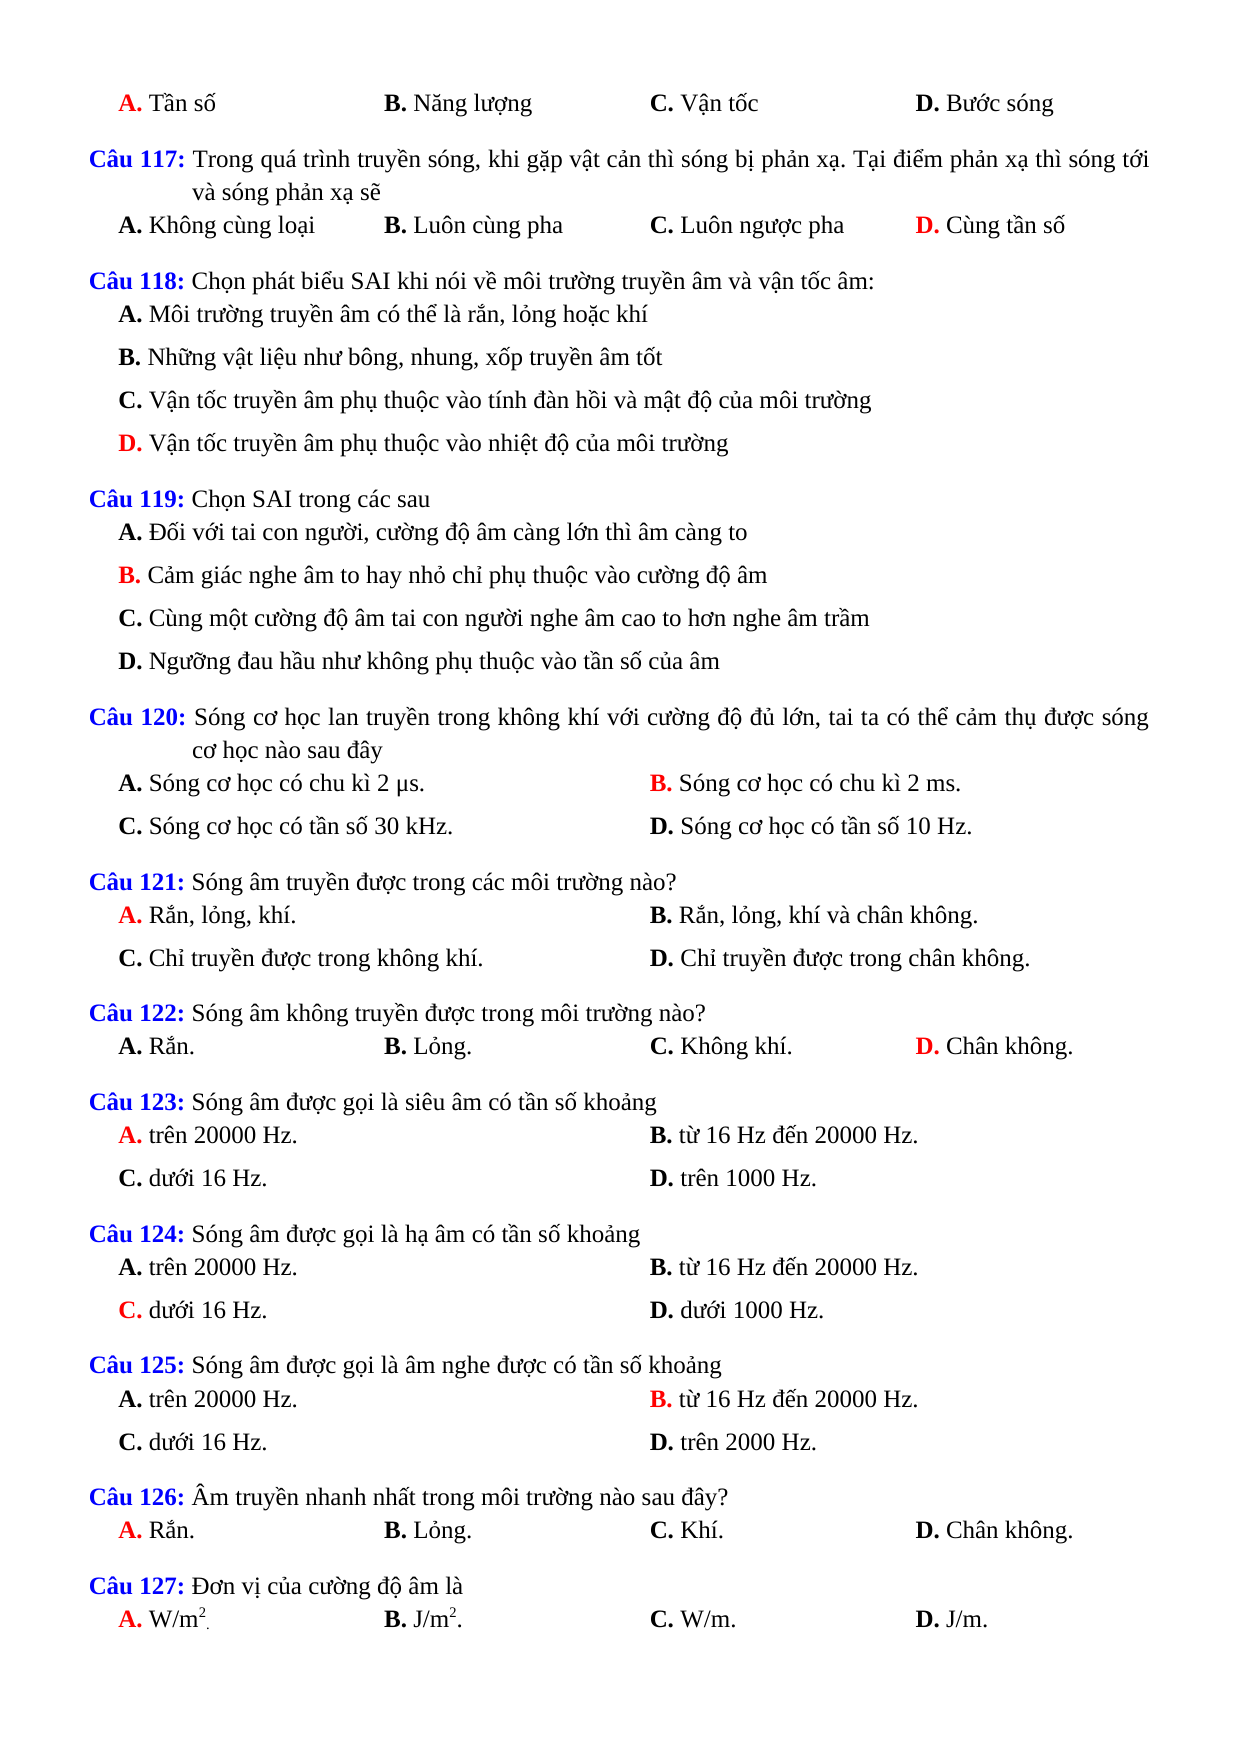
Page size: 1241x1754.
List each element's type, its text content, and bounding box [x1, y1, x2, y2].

text Câu 127: Đơn vị của cường độ âm là [88, 1571, 1152, 1600]
text Câu 125: Sóng âm được gọi là âm nghe được có tần số khoảng [88, 1351, 1152, 1379]
text B. Cảm giác nghe âm to hay nhỏ chỉ phụ thuộc vào cường độ âm [88, 560, 1152, 589]
text Câu 120: Sóng cơ học lan truyền trong không khí với cường độ đủ lớn, tai ta có thể cảm thụ được sóng cơ học nào sau đây [88, 702, 1152, 764]
text Câu 121: Sóng âm truyền được trong các môi trường nào? [88, 867, 1152, 895]
text A. trên 20000 Hz. B. từ 16 Hz đến 20000 Hz. [88, 1384, 1152, 1412]
text C. Vận tốc truyền âm phụ thuộc vào tính đàn hồi và mật độ của môi trường [88, 385, 1152, 414]
text A. Rắn. B. Lỏng. C. Khí. D. Chân không. [88, 1515, 1152, 1544]
text C. Cùng một cường độ âm tai con người nghe âm cao to hơn nghe âm trầm [88, 603, 1152, 632]
text A. Tần số B. Năng lượng C. Vận tốc D. Bước sóng [88, 88, 1152, 117]
text A. Môi trường truyền âm có thể là rắn, lỏng hoặc khí [88, 299, 1152, 328]
text C. dưới 16 Hz. D. trên 2000 Hz. [88, 1427, 1152, 1456]
text A. Không cùng loại B. Luôn cùng pha C. Luôn ngược pha D. Cùng tần số [88, 210, 1152, 239]
text Câu 117: Trong quá trình truyền sóng, khi gặp vật cản thì sóng bị phản xạ. Tại điểm phản xạ thì sóng tới và sóng phản xạ sẽ [88, 144, 1152, 206]
text D. Ngưỡng đau hầu như không phụ thuộc vào tần số của âm [88, 646, 1152, 675]
text A. Rắn, lỏng, khí. B. Rắn, lỏng, khí và chân không. [88, 900, 1152, 928]
text B. Những vật liệu như bông, nhung, xốp truyền âm tốt [88, 342, 1152, 371]
text Câu 119: Chọn SAI trong các sau [88, 484, 1152, 513]
text Câu 124: Sóng âm được gọi là hạ âm có tần số khoảng [88, 1219, 1152, 1248]
text Câu 118: Chọn phát biểu SAI khi nói về môi trường truyền âm và vận tốc âm: [88, 266, 1152, 294]
text C. dưới 16 Hz. D. trên 1000 Hz. [88, 1163, 1152, 1192]
text Câu 122: Sóng âm không truyền được trong môi trường nào? [88, 998, 1152, 1027]
text C. Sóng cơ học có tần số 30 kHz. D. Sóng cơ học có tần số 10 Hz. [88, 811, 1152, 840]
text D. Vận tốc truyền âm phụ thuộc vào nhiệt độ của môi trường [88, 428, 1152, 457]
text Câu 126: Âm truyền nhanh nhất trong môi trường nào sau đây? [88, 1482, 1152, 1511]
text C. Chỉ truyền được trong không khí. D. Chỉ truyền được trong chân không. [88, 943, 1152, 972]
text A. Sóng cơ học có chu kì 2 μs. B. Sóng cơ học có chu kì 2 ms. [88, 768, 1152, 797]
text A. Rắn. B. Lỏng. C. Không khí. D. Chân không. [88, 1031, 1152, 1060]
text A. trên 20000 Hz. B. từ 16 Hz đến 20000 Hz. [88, 1252, 1152, 1281]
text A. Đối với tai con người, cường độ âm càng lớn thì âm càng to [88, 517, 1152, 546]
text A. trên 20000 Hz. B. từ 16 Hz đến 20000 Hz. [88, 1120, 1152, 1149]
text Câu 123: Sóng âm được gọi là siêu âm có tần số khoảng [88, 1087, 1152, 1116]
text A. W/m2. B. J/m2. C. W/m. D. J/m. [88, 1604, 1152, 1633]
text C. dưới 16 Hz. D. dưới 1000 Hz. [88, 1295, 1152, 1324]
